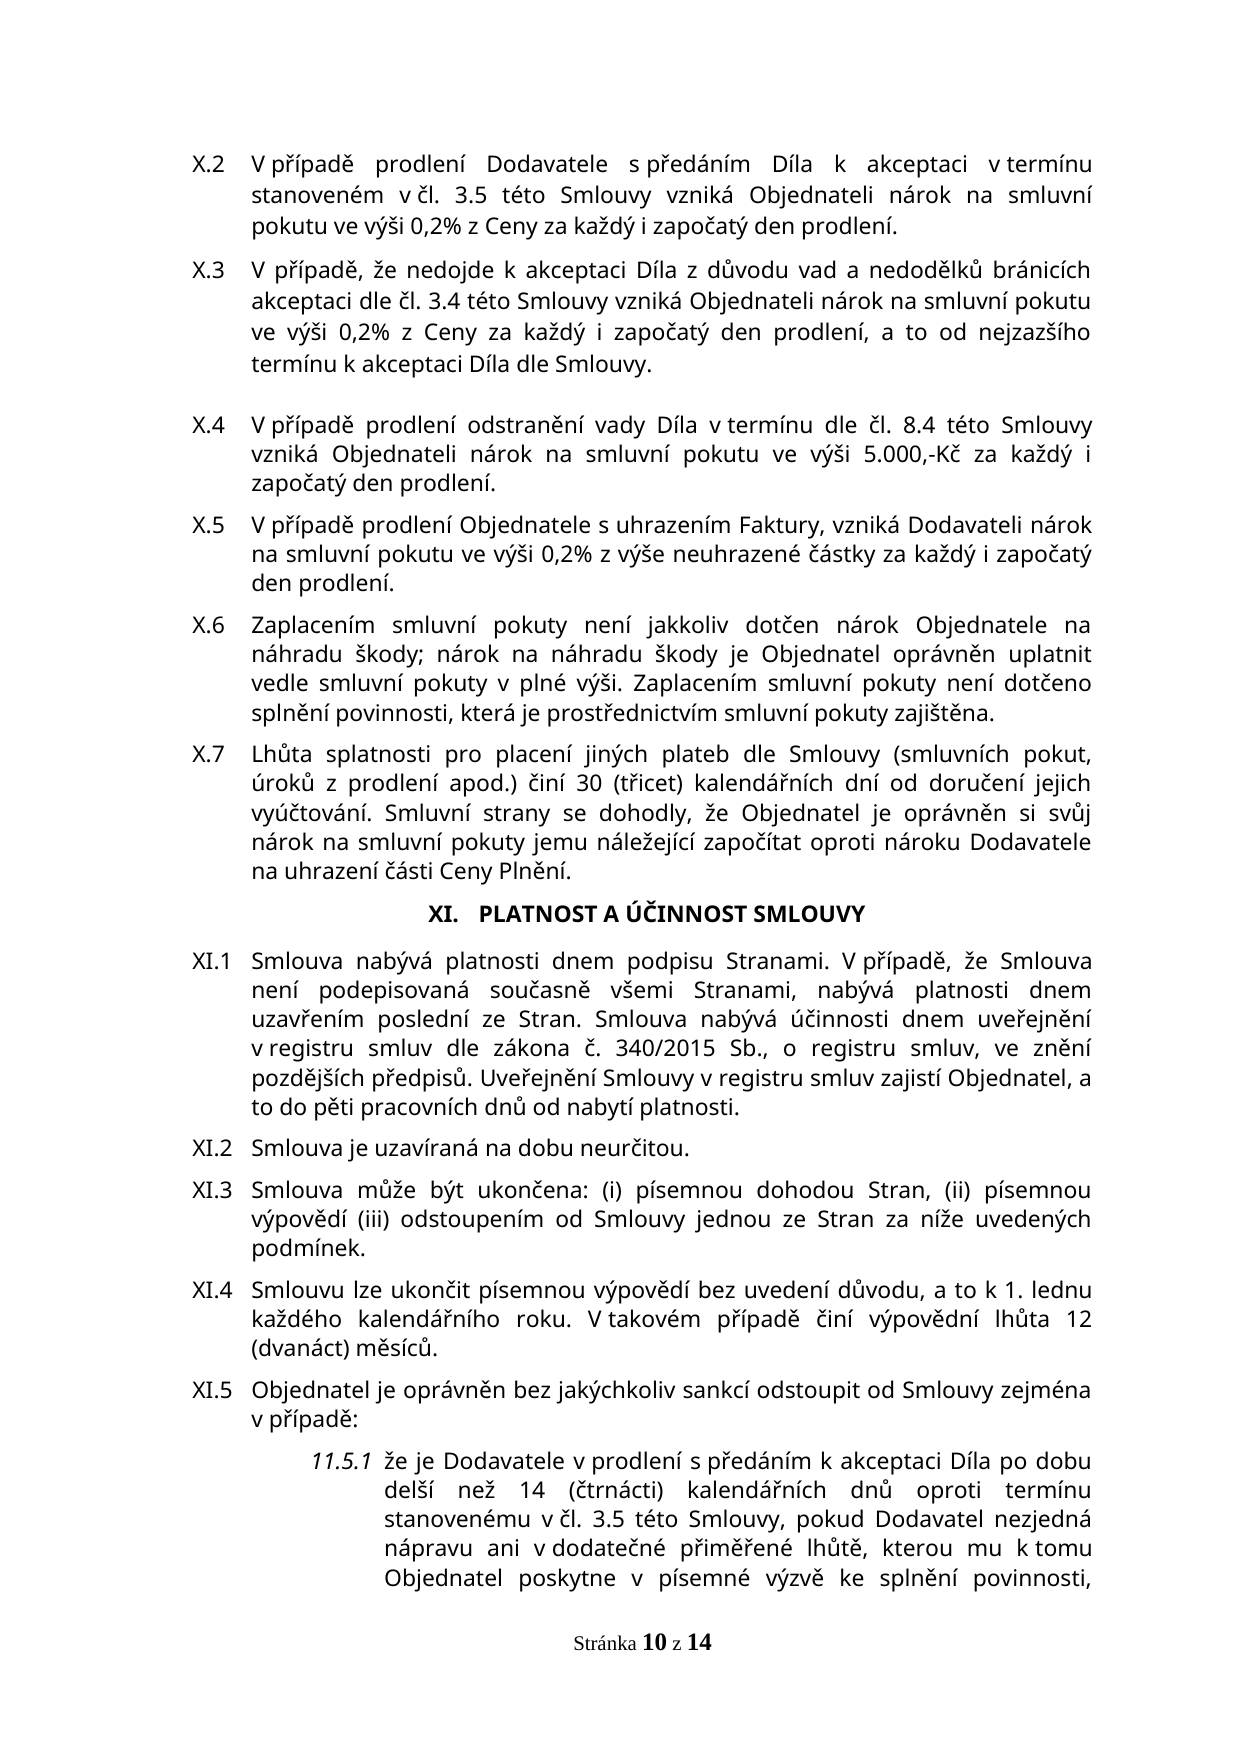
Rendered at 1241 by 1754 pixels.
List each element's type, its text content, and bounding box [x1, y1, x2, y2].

list V případě prodlení Objednatele s uhrazením Faktury, vzniká Dodavateli nárok na smluvní pokutu ve výši 0,2% z výše neuhrazené částky za každý i započatý den prodlení. [192, 510, 1093, 598]
list Smlouva může být ukončena: (i) písemnou dohodou Stran, (ii) písemnou výpovědí (iii) odstoupením od Smlouvy jednou ze Stran za níže uvedených podmínek. [192, 1175, 1093, 1263]
list V případě prodlení Dodavatele s předáním Díla k akceptaci v termínu stanoveném v čl. 3.5 této Smlouvy vzniká Objednateli nárok na smluvní pokutu ve výši 0,2% z Ceny za každý i započatý den prodlení. [192, 148, 1093, 241]
list Smlouva je uzavíraná na dobu neurčitou. [192, 1133, 1093, 1163]
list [310, 1446, 1093, 1592]
list Zaplacením smluvní pokuty není jakkoliv dotčen nárok Objednatele na náhradu škody; nárok na náhradu škody je Objednatel oprávněn uplatnit vedle smluvní pokuty v plné výši. Zaplacením smluvní pokuty není dotčeno splnění povinnosti, která je prostřednictvím smluvní pokuty zajištěna. [192, 610, 1093, 727]
list Objednatel je oprávněn bez jakýchkoliv sankcí odstoupit od Smlouvy zejména v případě: [192, 1375, 1093, 1433]
list Smlouvu lze ukončit písemnou výpovědí bez uvedení důvodu, a to k 1. lednu každého kalendářního roku. V takovém případě činí výpovědní lhůta 12 (dvanáct) měsíců. [192, 1275, 1093, 1363]
list V případě, že nedojde k akceptaci Díla z důvodu vad a nedodělků bránicích akceptaci dle čl. 3.4 této Smlouvy vzniká Objednateli nárok na smluvní pokutu ve výši 0,2% z Ceny za každý i započatý den prodlení, a to od nejzazšího termínu k akceptaci Díla dle Smlouvy. [192, 254, 1093, 379]
list V případě prodlení odstranění vady Díla v termínu dle čl. 8.4 této Smlouvy vzniká Objednateli nárok na smluvní pokutu ve výši 5.000,-Kč za každý i započatý den prodlení. [192, 410, 1093, 498]
list Lhůta splatnosti pro placení jiných plateb dle Smlouvy (smluvních pokut, úroků z prodlení apod.) činí 30 (třicet) kalendářních dní od doručení jejich vyúčtování. Smluvní strany se dohodly, že Objednatel je oprávněn si svůj nárok na smluvní pokuty jemu náležející započítat oproti nároku Dodavatele na uhrazení části Ceny Plnění. [192, 739, 1093, 885]
subtitle PLATNOST A ÚČINNOST SMLOUVY [201, 898, 1093, 929]
list Smlouva nabývá platnosti dnem podpisu Stranami. V případě, že Smlouva není podepisovaná současně všemi Stranami, nabývá platnosti dnem uzavřením poslední ze Stran. Smlouva nabývá účinnosti dnem uveřejnění v registru smluv dle zákona č. 340/2015 Sb., o registru smluv, ve znění pozdějších předpisů. Uveřejnění Smlouvy v registru smluv zajistí Objednatel, a to do pěti pracovních dnů od nabytí platnosti. [192, 946, 1093, 1121]
